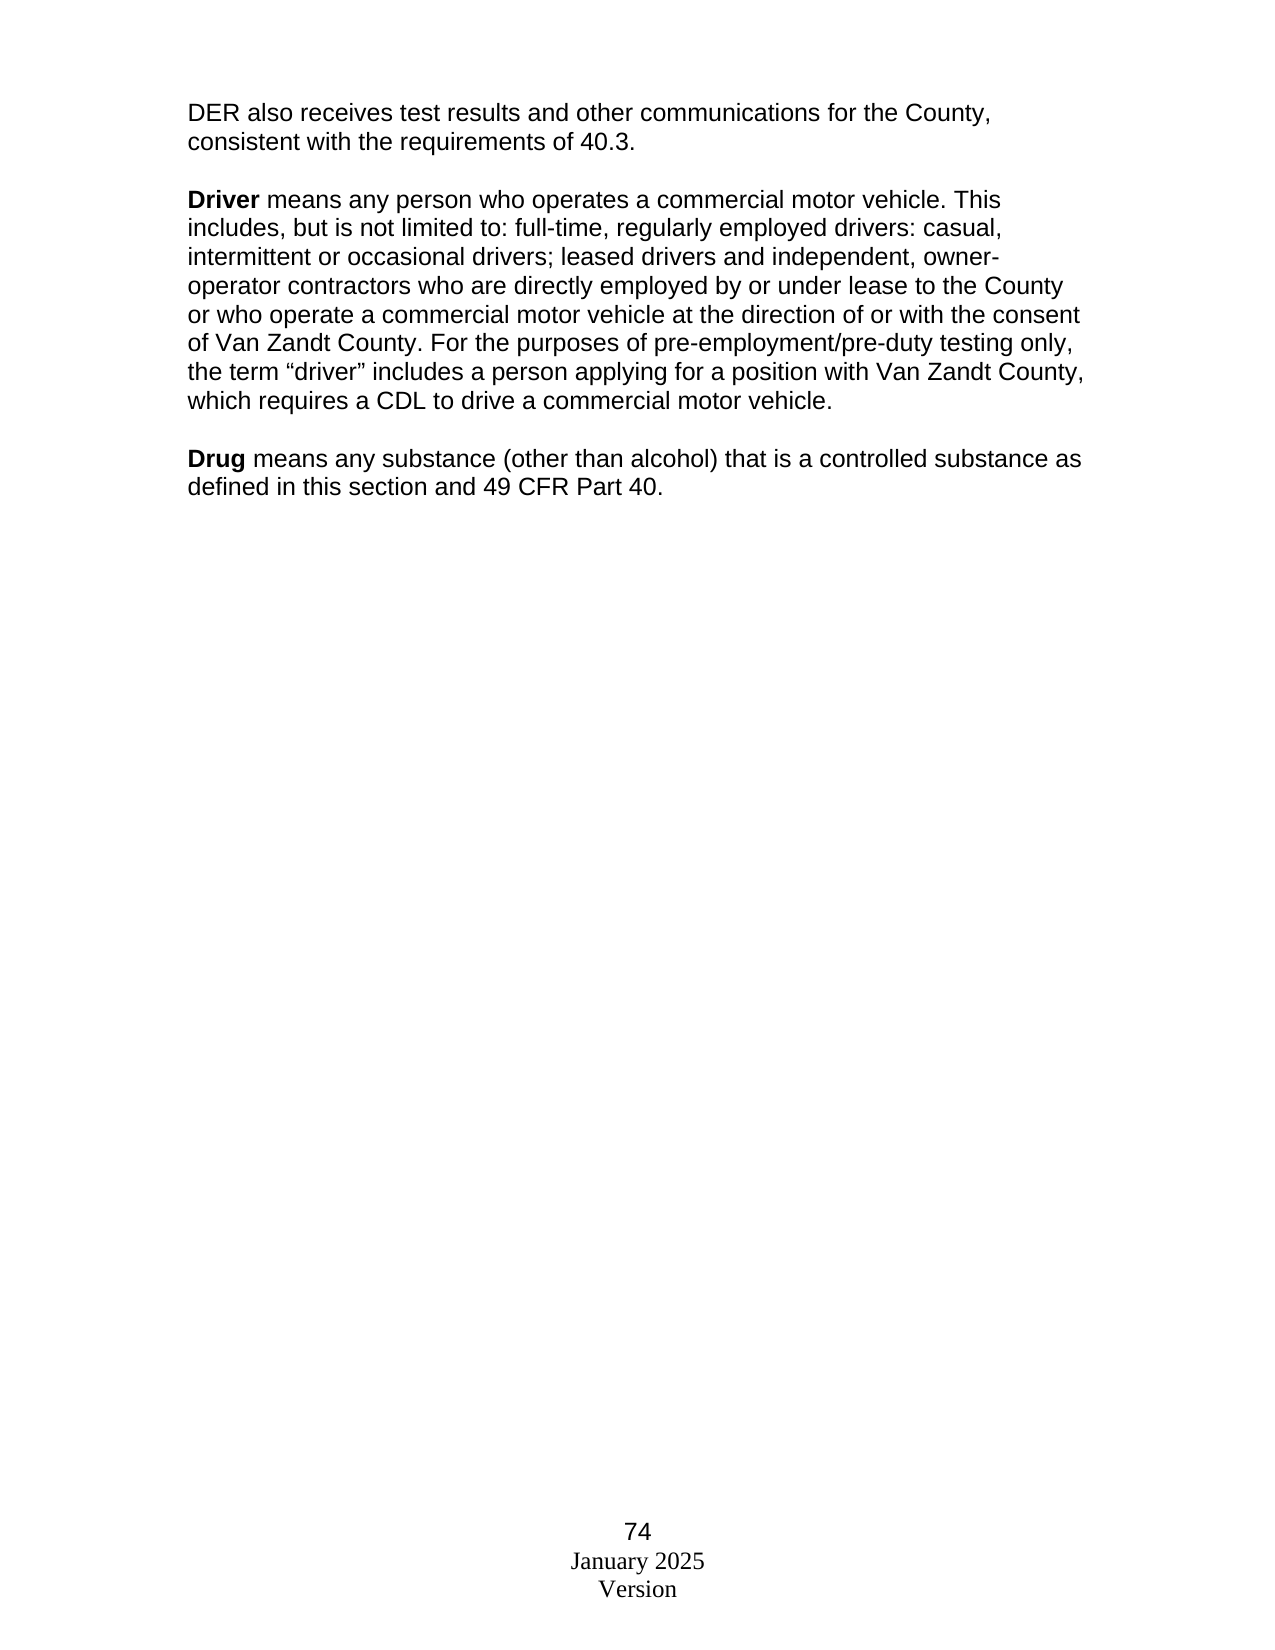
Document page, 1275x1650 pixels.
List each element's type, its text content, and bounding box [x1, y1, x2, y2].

text Drug means any substance (other than alcohol) that is a controlled substance as defined in this section and 49 CFR Part 40. [187, 443, 1084, 501]
text Designated Employer Representative (DER): An employee authorized by Van Zandt County to take immediate action(s) to remove employees from safety- sensitive duties, or cause employees to be removed from these covered duties, and to make required decisions in the testing and evaluation processes. The DER also receives test results and other communications for the County, consistent with the requirements of 40.3. [187, 98, 1077, 155]
text Driver means any person who operates a commercial motor vehicle. This includes, but is not limited to: full-time, regularly employed drivers: casual, intermittent or occasional drivers; leased drivers and independent, owner- operator contractors who are directly employed by or under lease to the County or who operate a commercial motor vehicle at the direction of or with the consent of Van Zandt County. For the purposes of pre-employment/pre-duty testing only, the term “driver” includes a person applying for a position with Van Zandt County, which requires a CDL to drive a commercial motor vehicle. [187, 185, 1087, 415]
